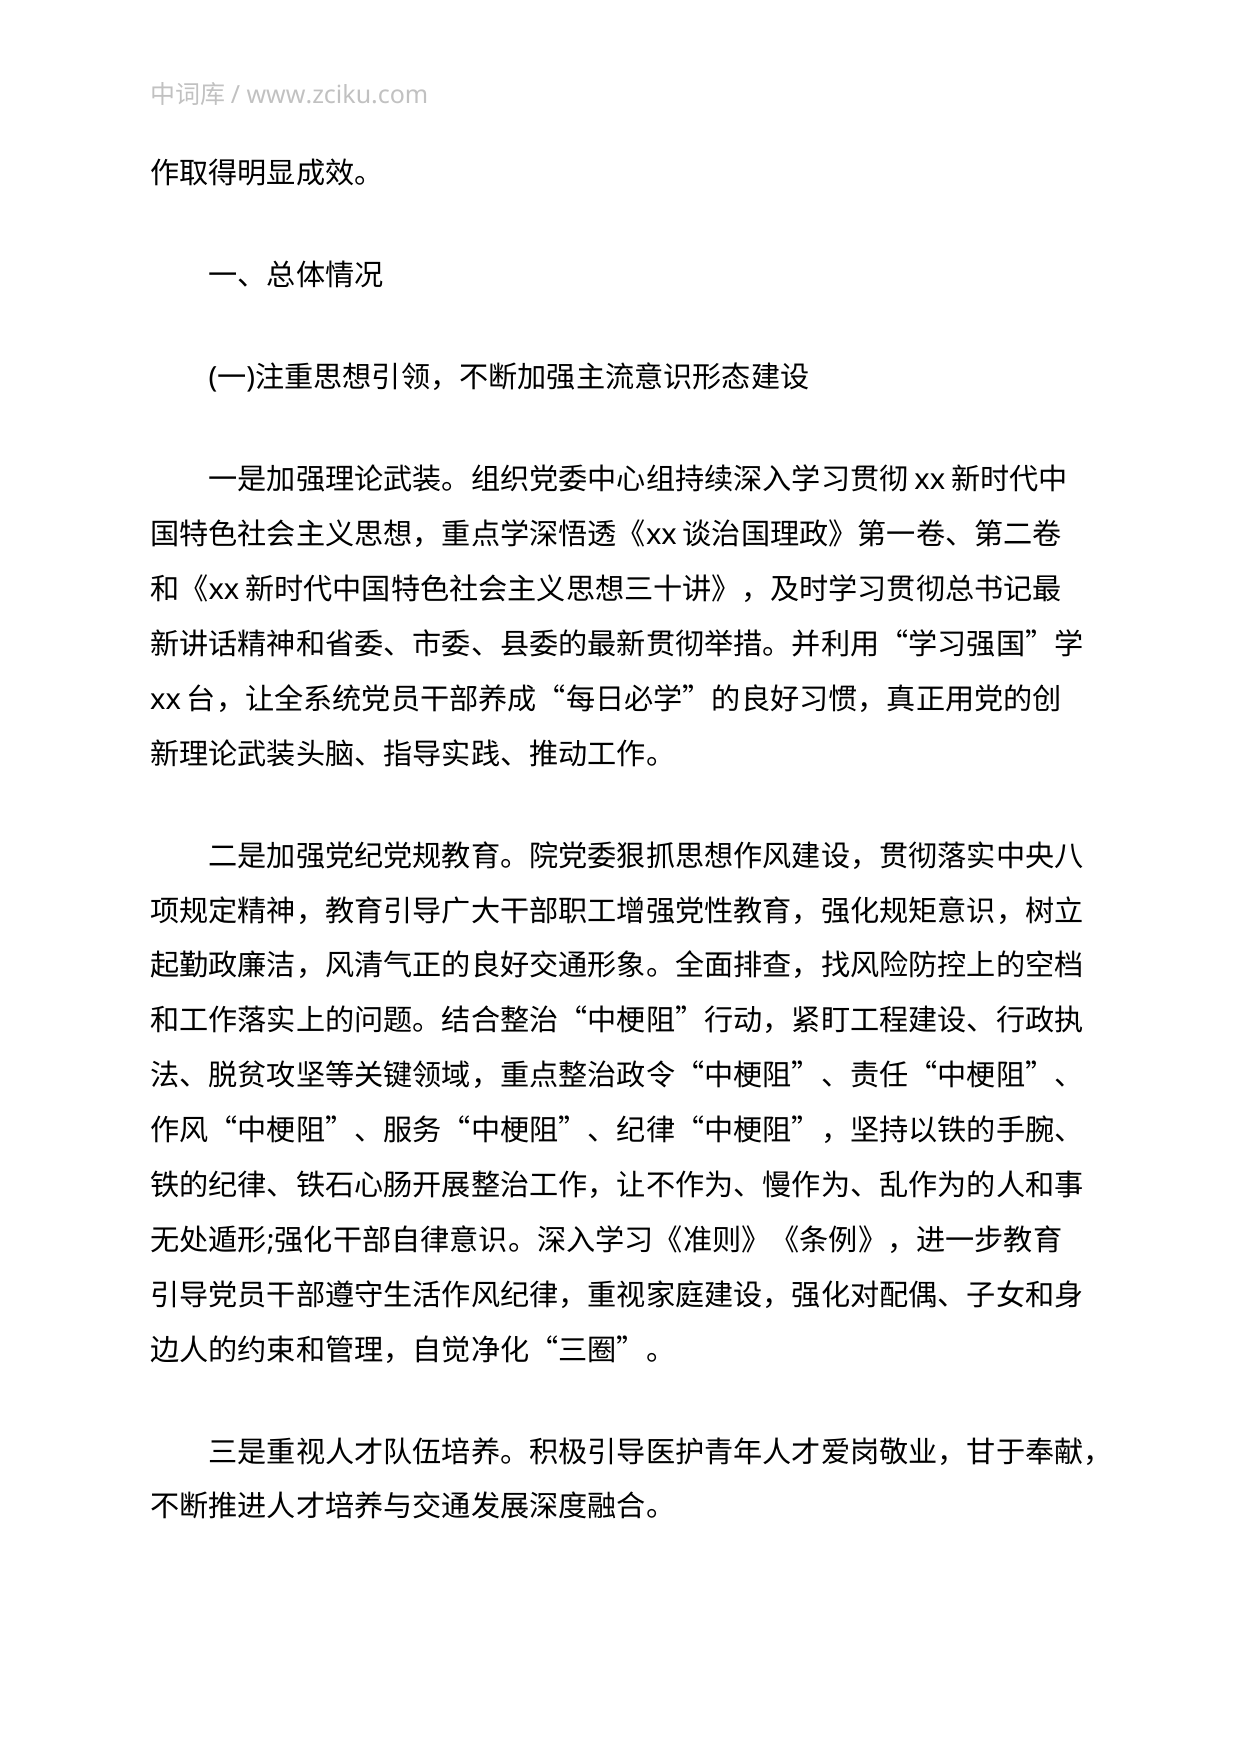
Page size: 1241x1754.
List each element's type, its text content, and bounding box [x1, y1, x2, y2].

text 二是加强党纪党规教育。院党委狠抓思想作风建设，贯彻落实中央八项规定精神，教育引导广大干部职工增强党性教育，强化规矩意识，树立起勤政廉洁，风清气正的良好交通形象。全面排查，找风险防控上的空档和工作落实上的问题。结合整治“中梗阻”行动，紧盯工程建设、行政执法、脱贫攻坚等关键领域，重点整治政令“中梗阻”、责任“中梗阻”、作风“中梗阻”、服务“中梗阻”、纪律“中梗阻”，坚持以铁的手腕、铁的纪律、铁石心肠开展整治工作，让不作为、慢作为、乱作为的人和事无处遁形;强化干部自律意识。深入学习《准则》《条例》，进一步教育引导党员干部遵守生活作风纪律，重视家庭建设，强化对配偶、子女和身边人的约束和管理，自觉净化“三圈”。 [150, 832, 1090, 1369]
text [150, 150, 1090, 192]
text 三是重视人才队伍培养。积极引导医护青年人才爱岗敬业，甘于奉献，不断推进人才培养与交通发展深度融合。 [150, 1428, 1090, 1525]
text 一是加强理论武装。组织党委中心组持续深入学习贯彻xx新时代中国特色社会主义思想，重点学深悟透《xx谈治国理政》第一卷、第二卷和《xx新时代中国特色社会主义思想三十讲》，及时学习贯彻总书记最新讲话精神和省委、市委、县委的最新贯彻举措。并利用“学习强国”学xx台，让全系统党员干部养成“每日必学”的良好习惯，真正用党的创新理论武装头脑、指导实践、推动工作。 [150, 456, 1090, 773]
text 一、总体情况 [150, 252, 1090, 294]
text (一)注重思想引领，不断加强主流意识形态建设 [150, 353, 1090, 396]
